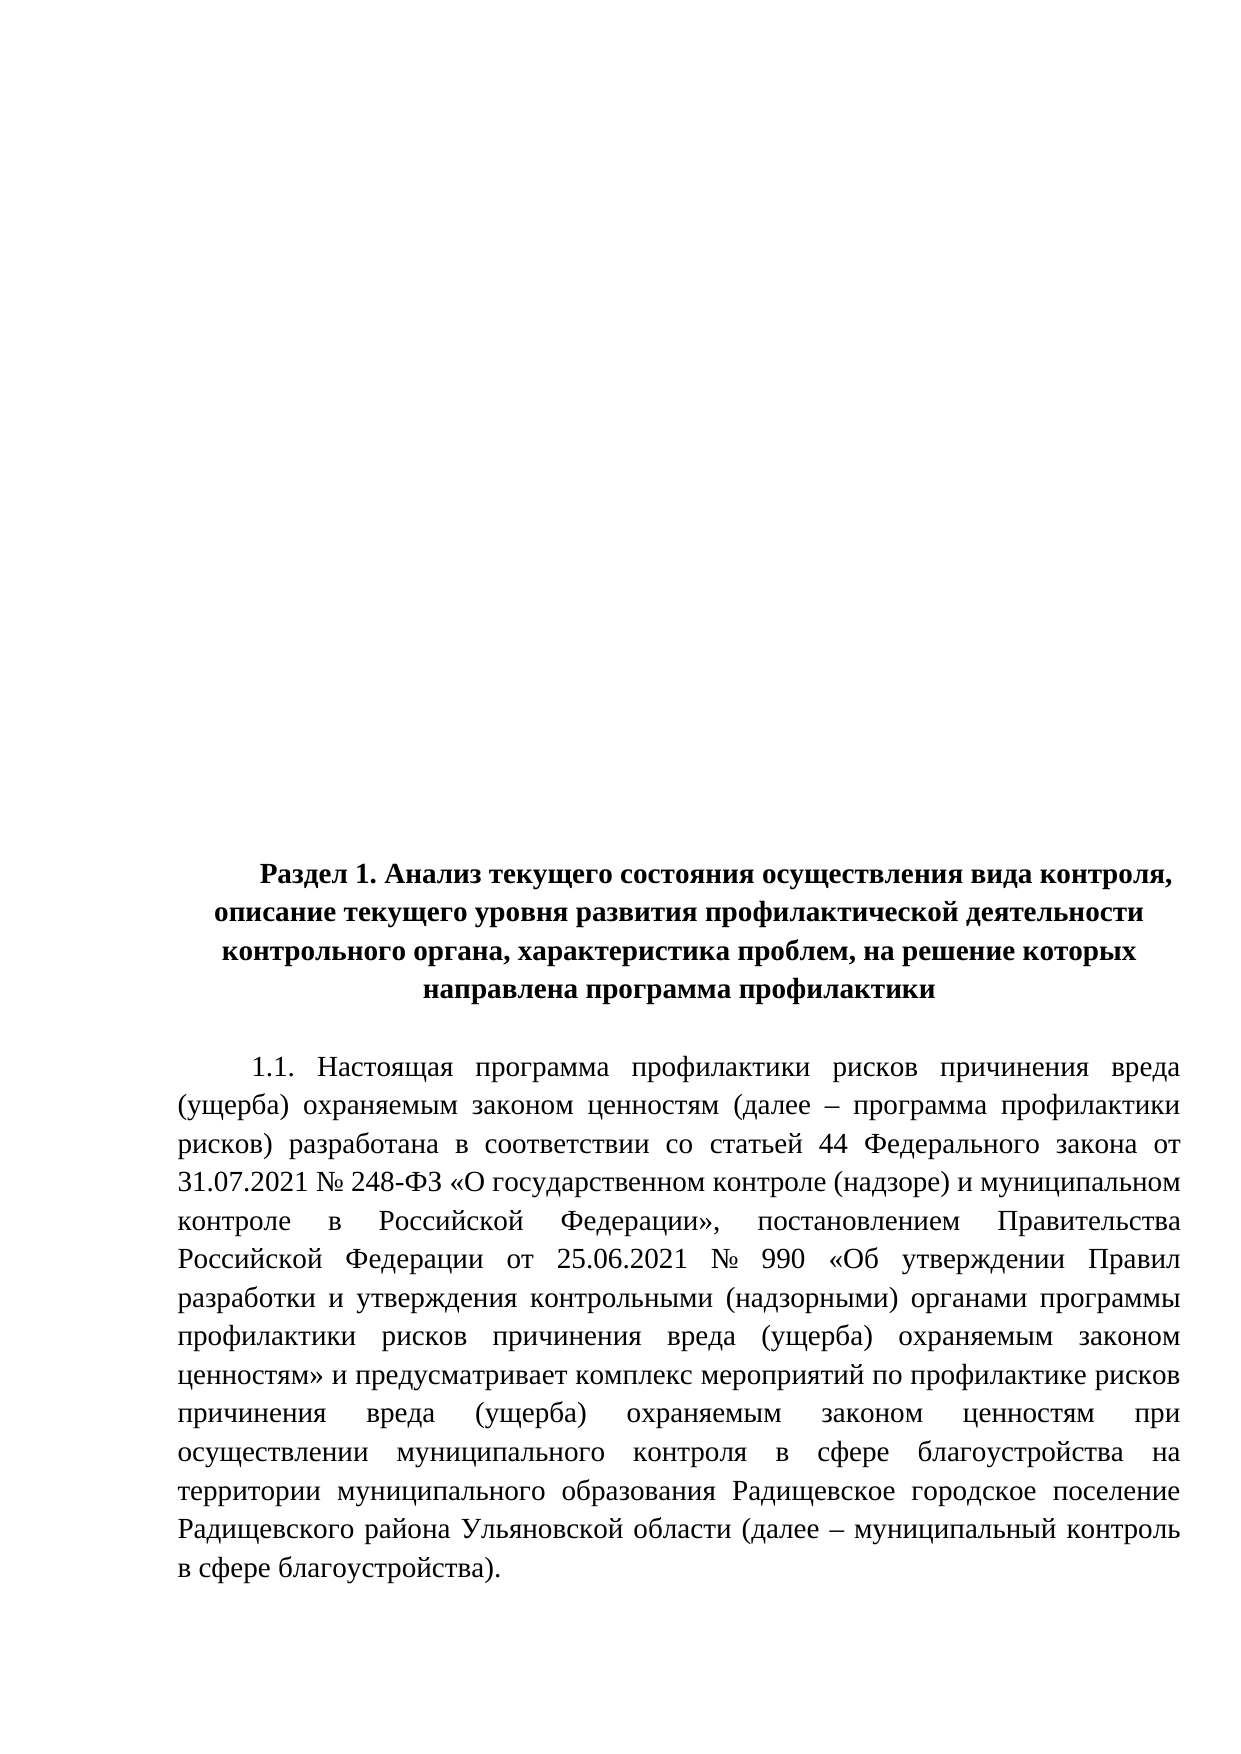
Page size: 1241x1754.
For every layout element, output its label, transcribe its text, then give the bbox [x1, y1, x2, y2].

text Раздел 1. Анализ текущего состояния осуществления вида контроля, описание текущего уровня развития профилактической деятельности контрольного органа, характеристика проблем, на решение которых направлена программа профилактики [177, 856, 1181, 1005]
text 1.1. Настоящая программа профилактики рисков причинения вреда (ущерба) охраняемым законом ценностям (далее – программа профилактики рисков) разработана в соответствии со статьей 44 Федерального закона от 31.07.2021 № 248-ФЗ «О государственном контроле (надзоре) и муниципальном контроле в Российской Федерации», постановлением Правительства Российской Федерации от 25.06.2021 № 990 «Об утверждении Правил разработки и утверждения контрольными (надзорными) органами программы профилактики рисков причинения вреда (ущерба) охраняемым законом ценностям» и предусматривает комплекс мероприятий по профилактике рисков причинения вреда (ущерба) охраняемым законом ценностям при осуществлении муниципального контроля в сфере благоустройства на территории муниципального образования Радищевское городское поселение Радищевского района Ульяновской области (далее – муниципальный контроль в сфере благоустройства). [177, 1049, 1181, 1583]
